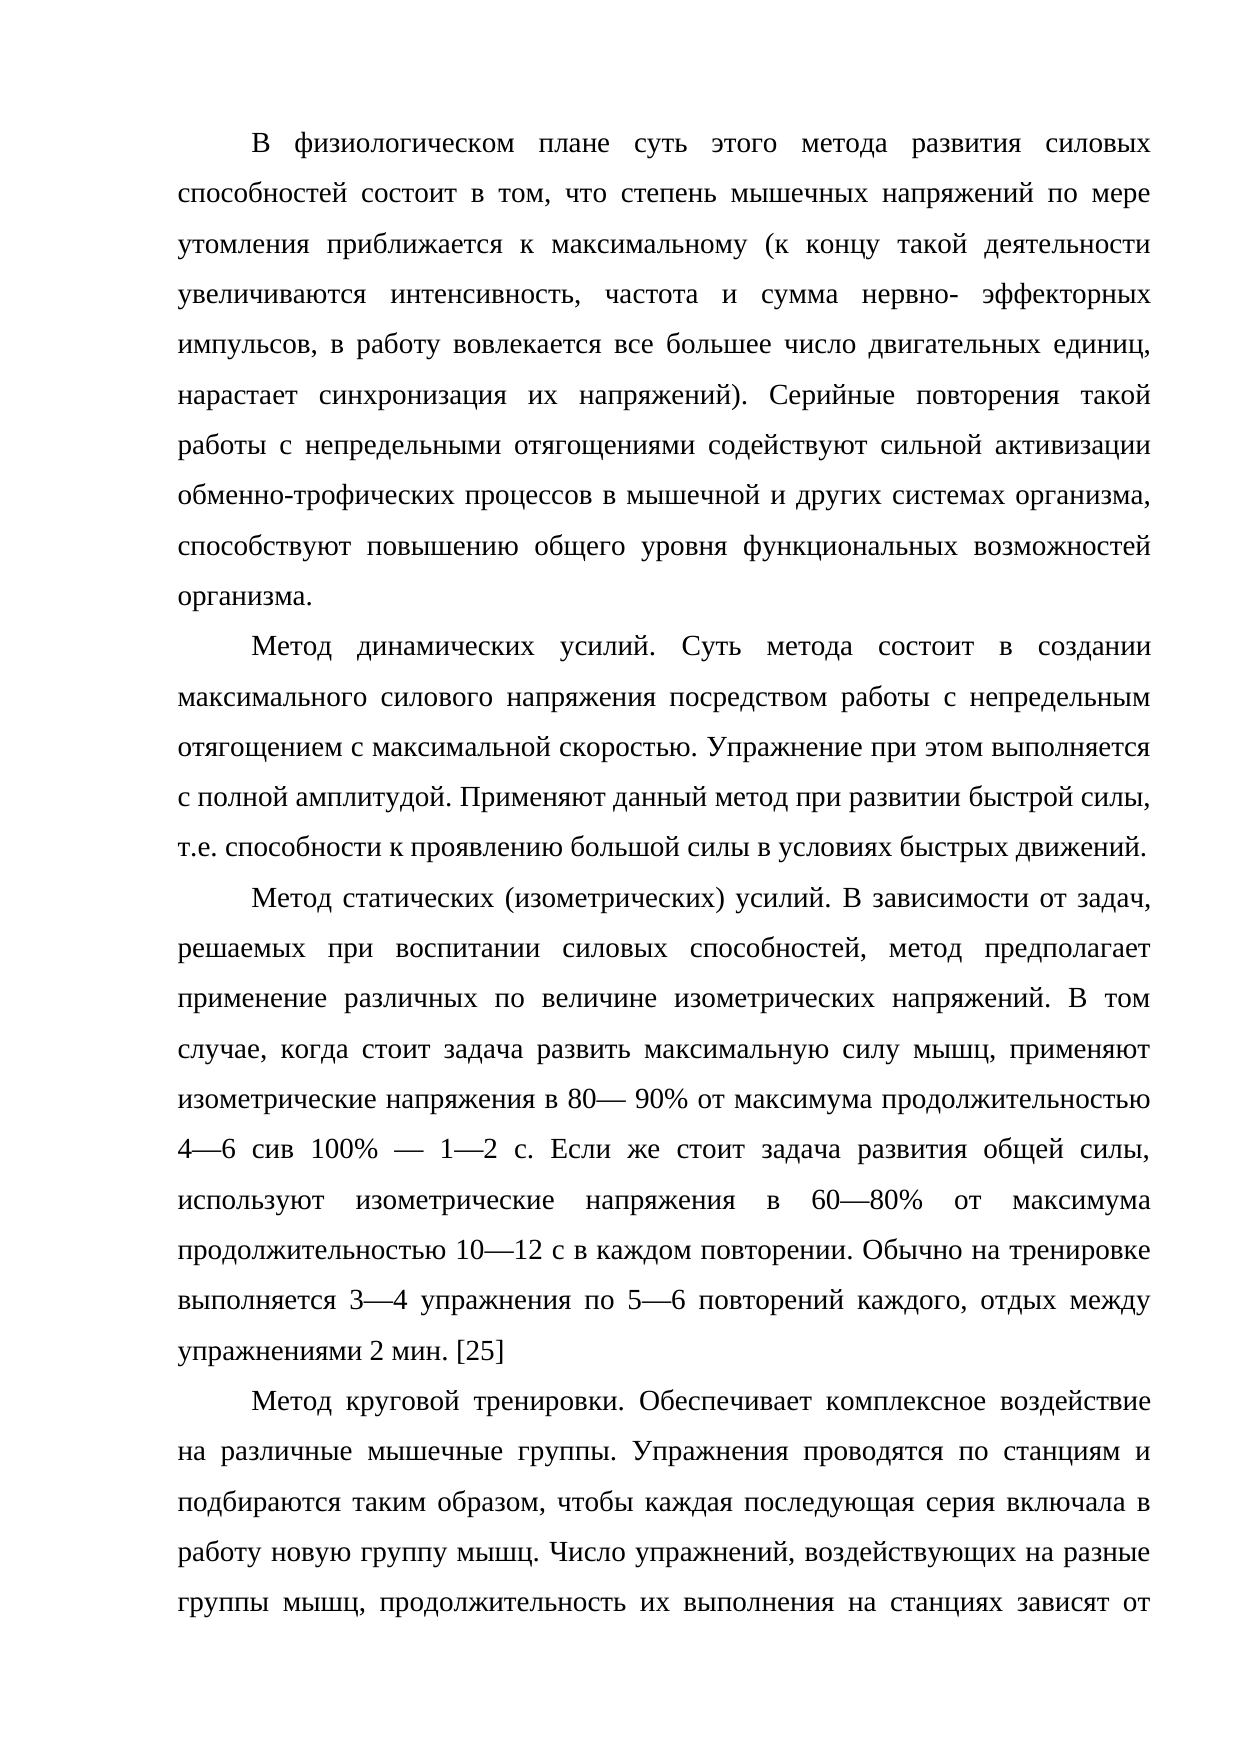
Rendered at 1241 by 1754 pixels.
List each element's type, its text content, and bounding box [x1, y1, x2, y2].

text Метод статических (изометрических) усилий. В зависимости от задач, решаемых при воспитании силовых способностей, метод предполагает применение различных по величине изометрических напряжений. В том случае, когда стоит задача развить максимальную силу мышц, применяют изометрические напряжения в 80— 90% от максимума продолжительностью 4—6 сив 100% — 1—2 с. Если же стоит задача развития общей силы, используют изометрические напряжения в 60—80% от максимума продолжительностью 10—12 с в каждом повторении. Обычно на тренировке выполняется 3—4 упражнения по 5—6 повторений каждого, отдых между упражнениями 2 мин. [25] [177, 880, 1152, 1366]
text Метод динамических усилий. Суть метода состоит в создании максимального силового напряжения посредством работы с непредельным отягощением с максимальной скоростью. Упражнение при этом выполняется с полной амплитудой. Применяют данный метод при развитии быстрой силы, т.е. способности к проявлению большой силы в условиях быстрых движений. [177, 628, 1152, 863]
text В физиологическом плане суть этого метода развития силовых способностей состоит в том, что степень мышечных напряжений по мере утомления приближается к максимальному (к концу такой деятельности увеличиваются интенсивность, частота и сумма нервно- эффекторных импульсов, в работу вовлекается все большее число двигательных единиц, нарастает синхронизация их напряжений). Серийные повторения такой работы с непредельными отягощениями содействуют сильной активизации обменно-трофических процессов в мышечной и других системах организма, способствуют повышению общего уровня функциональных возможностей организма. [177, 125, 1152, 612]
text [177, 1383, 1152, 1618]
